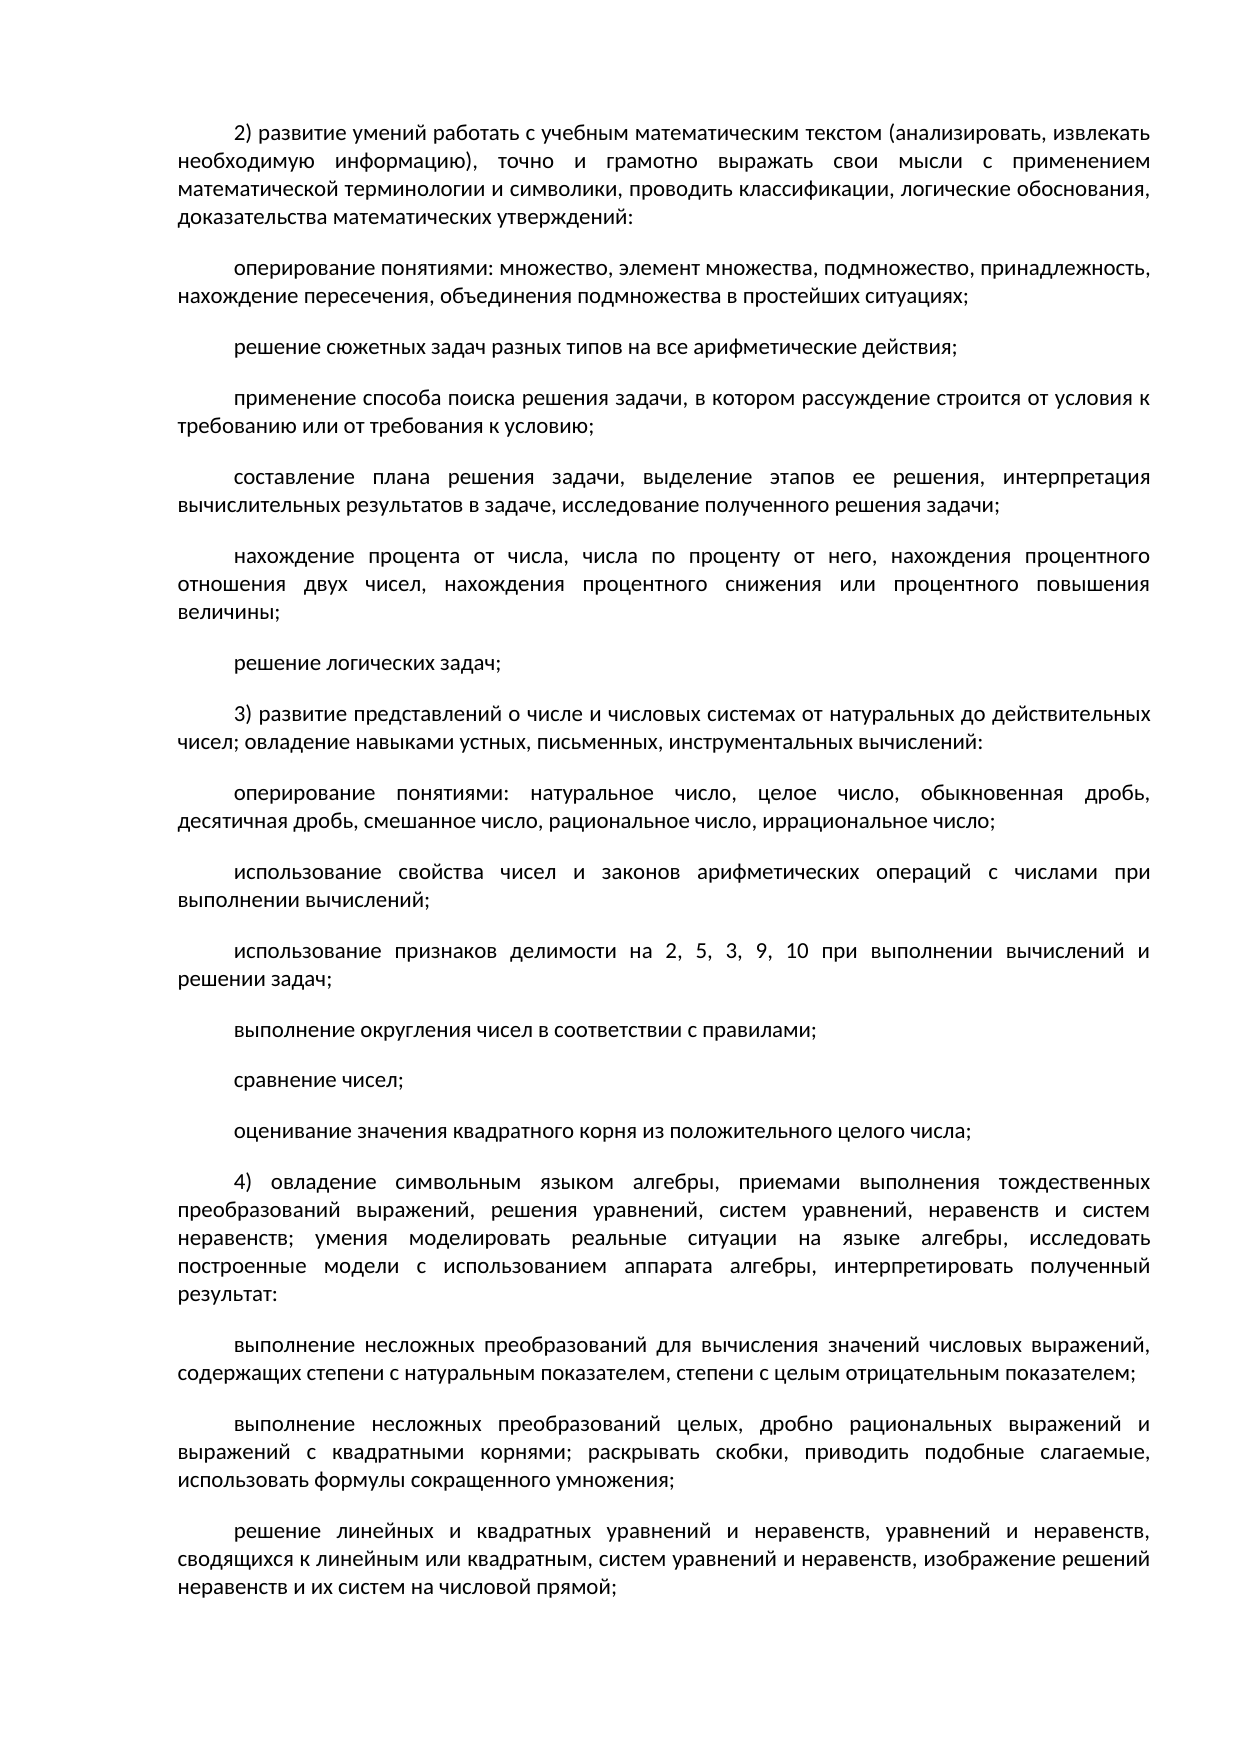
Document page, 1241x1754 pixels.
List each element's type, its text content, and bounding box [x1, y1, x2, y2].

text 4) овладение символьным языком алгебры, приемами выполнения тождественных преобразований выражений, решения уравнений, систем уравнений, неравенств и систем неравенств; умения моделировать реальные ситуации на языке алгебры, исследовать построенные модели с использованием аппарата алгебры, интерпретировать полученный результат: [177, 1167, 1152, 1308]
text выполнение округления чисел в соответствии с правилами; [177, 1015, 1152, 1043]
text решение сюжетных задач разных типов на все арифметические действия; [177, 332, 1152, 360]
text выполнение несложных преобразований для вычисления значений числовых выражений, содержащих степени с натуральным показателем, степени с целым отрицательным показателем; [177, 1331, 1152, 1387]
text применение способа поиска решения задачи, в котором рассуждение строится от условия к требованию или от требования к условию; [177, 383, 1152, 439]
text оценивание значения квадратного корня из положительного целого числа; [177, 1117, 1152, 1144]
text решение логических задач; [177, 648, 1152, 676]
text 3) развитие представлений о числе и числовых системах от натуральных до действительных чисел; овладение навыками устных, письменных, инструментальных вычислений: [177, 699, 1152, 755]
text выполнение несложных преобразований целых, дробно рациональных выражений и выражений с квадратными корнями; раскрывать скобки, приводить подобные слагаемые, использовать формулы сокращенного умножения; [177, 1409, 1152, 1493]
text 2) развитие умений работать с учебным математическим текстом (анализировать, извлекать необходимую информацию), точно и грамотно выражать свои мысли с применением математической терминологии и символики, проводить классификации, логические обоснования, доказательства математических утверждений: [177, 118, 1152, 230]
text решение линейных и квадратных уравнений и неравенств, уравнений и неравенств, сводящихся к линейным или квадратным, систем уравнений и неравенств, изображение решений неравенств и их систем на числовой прямой; [177, 1516, 1152, 1601]
text сравнение чисел; [177, 1066, 1152, 1094]
text составление плана решения задачи, выделение этапов ее решения, интерпретация вычислительных результатов в задаче, исследование полученного решения задачи; [177, 462, 1152, 518]
text оперирование понятиями: натуральное число, целое число, обыкновенная дробь, десятичная дробь, смешанное число, рациональное число, иррациональное число; [177, 778, 1152, 834]
text оперирование понятиями: множество, элемент множества, подмножество, принадлежность, нахождение пересечения, объединения подмножества в простейших ситуациях; [177, 253, 1152, 309]
text нахождение процента от числа, числа по проценту от него, нахождения процентного отношения двух чисел, нахождения процентного снижения или процентного повышения величины; [177, 541, 1152, 625]
text использование свойства чисел и законов арифметических операций с числами при выполнении вычислений; [177, 857, 1152, 913]
text использование признаков делимости на 2, 5, 3, 9, 10 при выполнении вычислений и решении задач; [177, 936, 1152, 992]
